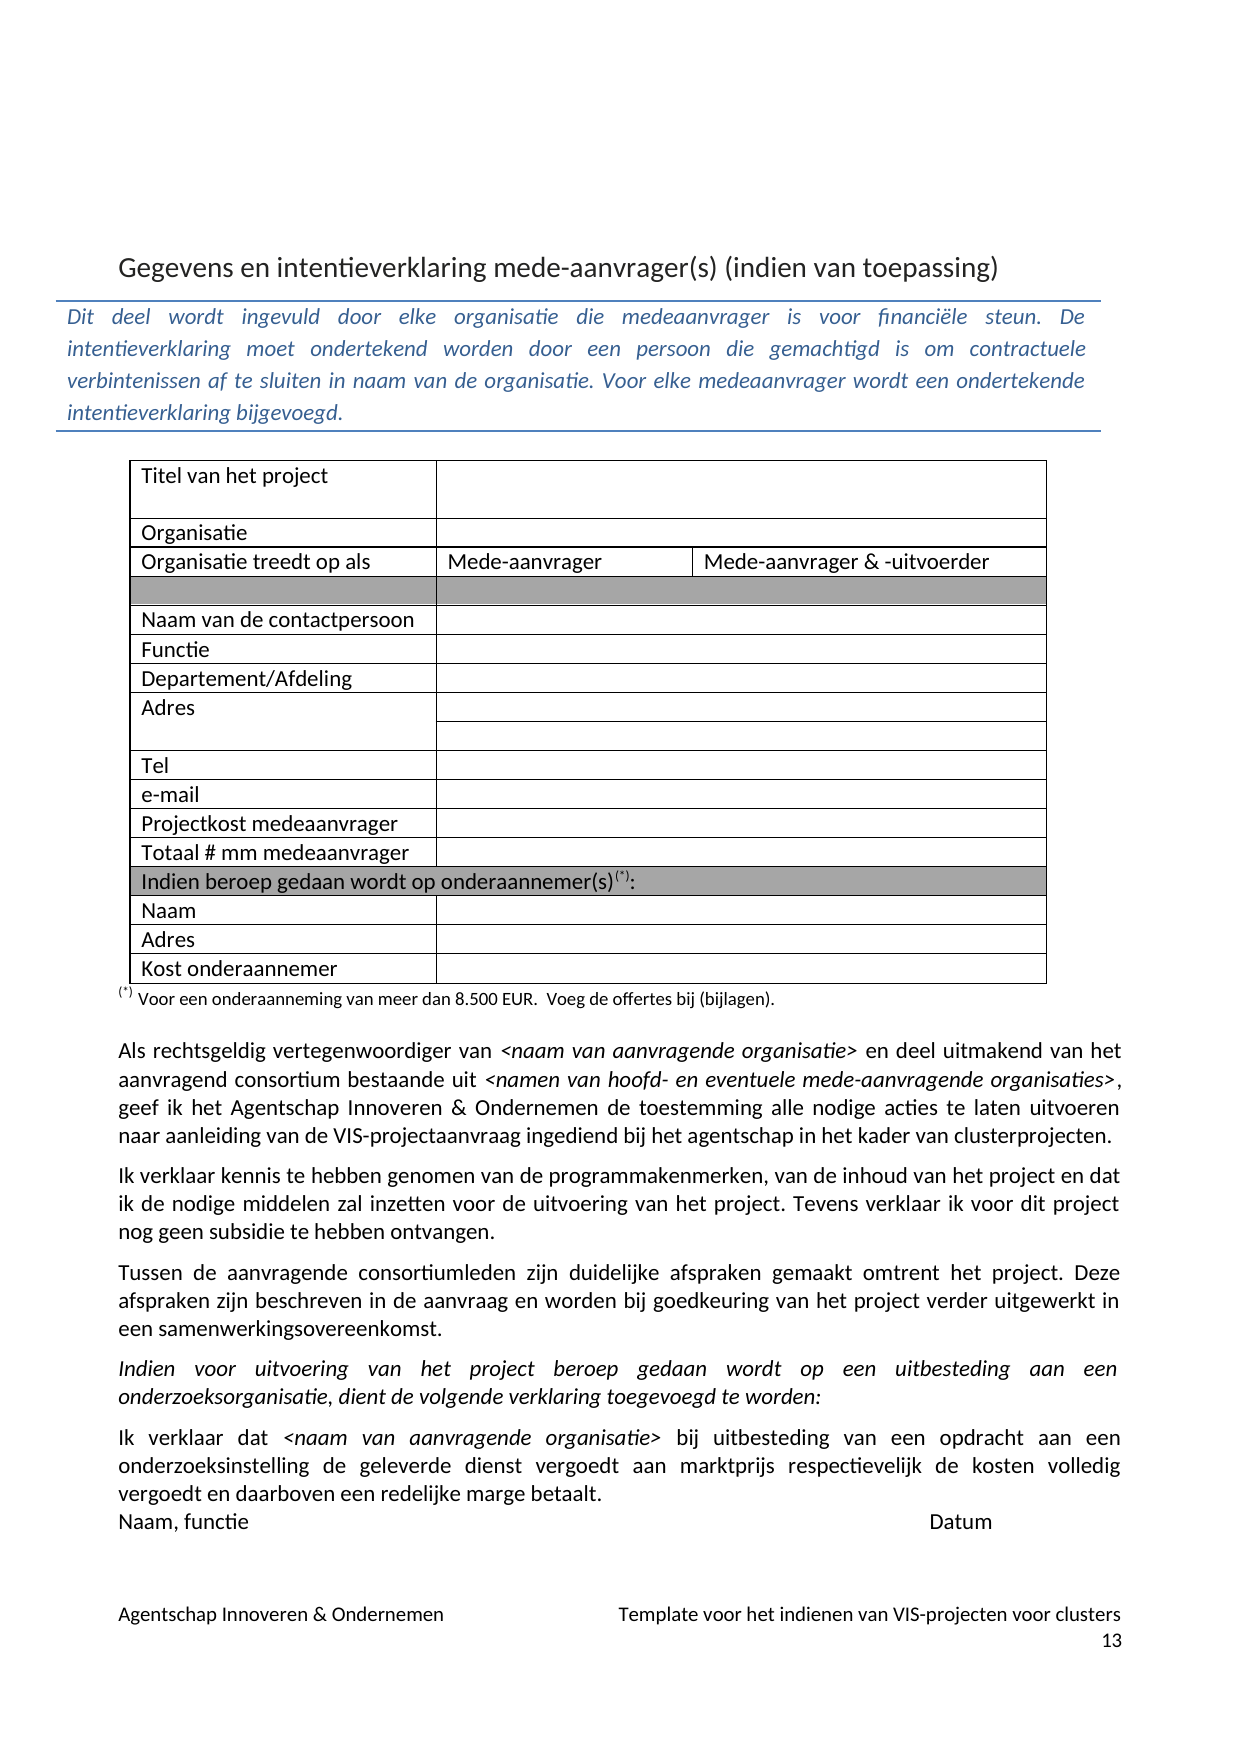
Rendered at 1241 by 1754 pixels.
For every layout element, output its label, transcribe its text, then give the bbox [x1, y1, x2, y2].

table_cell Tel [131, 751, 436, 779]
table_cell Organisatie treedt op als [131, 548, 436, 576]
table_cell [437, 954, 1046, 982]
text (*) Voor een onderaanneming van meer dan 8.500 EUR. Voeg de offertes bij (bijlagen). [118, 983, 1122, 1011]
table_cell Mede-aanvrager [437, 548, 692, 576]
subtitle Gegevens en intentieverklaring mede-aanvrager(s) (indien van toepassing) [118, 249, 1122, 284]
text Indien voor uitvoering van het project beroep gedaan wordt op een uitbesteding aan een onderzoeksorganisatie, dient de volgende verklaring toegevoegd te worden: [118, 1354, 1122, 1410]
table_cell Mede-aanvrager & -uitvoerder [693, 548, 1046, 576]
table_header [437, 461, 1046, 517]
table_header Dit deel wordt ingevuld door elke organisatie die medeaanvrager is voor financiële steun. De intentieverklaring moet ondertekend worden door een persoon die gemachtigd is om contractuele verbintenissen af te sluiten in naam van de organisatie. Voor elke medeaanvrager wordt een ondertekende intentieverklaring bijgevoegd. [56, 302, 1101, 430]
table_cell [437, 577, 1046, 604]
table_header Titel van het project [131, 461, 436, 517]
table_cell [437, 751, 1046, 779]
table_cell [437, 664, 1046, 692]
table_cell [437, 925, 1046, 953]
text Naam, functie Datum [118, 1507, 1122, 1535]
text Als rechtsgeldig vertegenwoordiger van <naam van aanvragende organisatie> en deel uitmakend van het aanvragend consortium bestaande uit <namen van hoofd- en eventuele mede-aanvragende organisaties>, geef ik het Agentschap Innoveren & Ondernemen de toestemming alle nodige acties te laten uitvoeren naar aanleiding van de VIS-projectaanvraag ingediend bij het agentschap in het kader van clusterprojecten. [118, 1037, 1122, 1149]
table_cell Functie [131, 635, 436, 663]
table_cell Totaal # mm medeaanvrager [131, 838, 436, 866]
table_cell [437, 519, 1046, 546]
table_cell [437, 838, 1046, 866]
table_cell [131, 577, 436, 604]
table_cell e-mail [131, 780, 436, 808]
text Ik verklaar kennis te hebben genomen van de programmakenmerken, van de inhoud van het project en dat ik de nodige middelen zal inzetten voor de uitvoering van het project. Tevens verklaar ik voor dit project nog geen subsidie te hebben ontvangen. [118, 1161, 1122, 1245]
text Ik verklaar dat <naam van aanvragende organisatie> bij uitbesteding van een opdracht aan een onderzoeksinstelling de geleverde dienst vergoedt aan marktprijs respectievelijk de kosten volledig vergoedt en daarboven een redelijke marge betaalt. [118, 1423, 1122, 1507]
table_cell [437, 693, 1046, 721]
table_cell Indien beroep gedaan wordt op onderaannemer(s)(*): [131, 867, 1046, 895]
table_cell [437, 635, 1046, 663]
table_cell [437, 896, 1046, 924]
table_cell Departement/Afdeling [131, 664, 436, 692]
table_cell Adres [131, 925, 436, 953]
table_cell Kost onderaannemer [131, 954, 436, 982]
table_cell [437, 606, 1046, 634]
table_cell Naam van de contactpersoon [131, 606, 436, 634]
table_cell [437, 809, 1046, 837]
table_cell Organisatie [131, 519, 436, 546]
table_cell Projectkost medeaanvrager [131, 809, 436, 837]
table_cell [437, 780, 1046, 808]
text Tussen de aanvragende consortiumleden zijn duidelijke afspraken gemaakt omtrent het project. Deze afspraken zijn beschreven in de aanvraag en worden bij goedkeuring van het project verder uitgewerkt in een samenwerkingsovereenkomst. [118, 1258, 1122, 1342]
table_cell [437, 722, 1046, 750]
table_cell Adres [131, 693, 436, 750]
table_cell Naam [131, 896, 436, 924]
